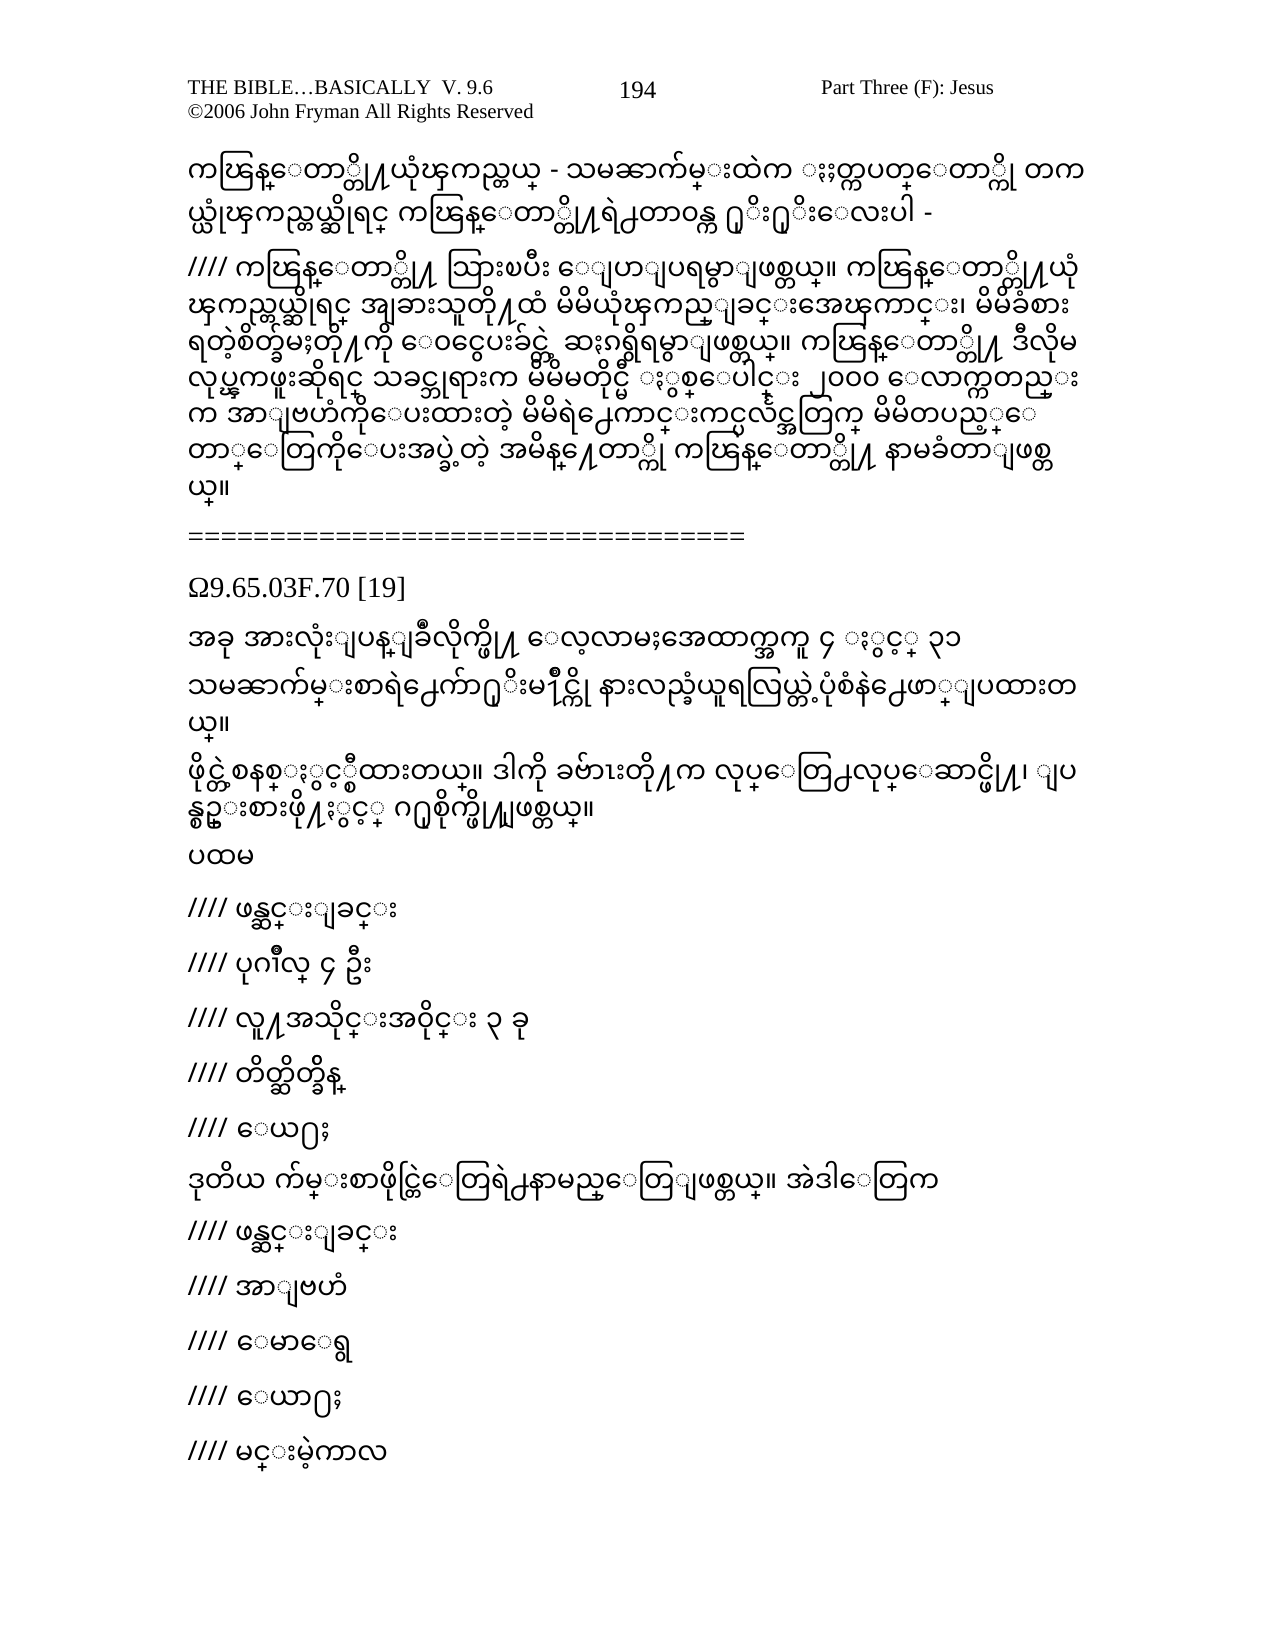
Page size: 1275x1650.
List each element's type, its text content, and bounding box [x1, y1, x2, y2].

text //// ကၽြန္ေတာ္တို႔ သြားၿပီး ေျပာျပရမွာျဖစ္တယ္။ ကၽြန္ေတာ္တို႔ယုံၾကည္တယ္ဆိုရင္ အျခားသူတို႔ထံ မိမိယုံၾကည္ျခင္းအေၾကာင္း၊ မိမိခံစားရတဲ့စိတ္ခ်မႈတို႔ကို ေ၀ငွေပးခ်င္တဲ့ ဆႏၵရွိရမွာျဖစ္တယ္။ ကၽြန္ေတာ္တို႔ ဒီလိုမလုပ္ၾကဖူးဆိုရင္ သခင္ဘုရားက မိမိမတိုင္မီ ႏွစ္ေပါင္း ၂၀၀၀ ေလာက္ကတည္းက အာျဗဟံကိုေပးထားတဲ့ မိမိရဲ႕ေကာင္းကင္ပလႅင္အတြက္ မိမိတပည့္ေတာ္ေတြကိုေပးအပ္ခဲ့တဲ့ အမိန္႔ေတာ္ကို ကၽြန္ေတာ္တို႔ နာမခံတာျဖစ္တယ္။ [187, 247, 1087, 502]
text ================================== [187, 519, 1087, 552]
text ဒုတိယ က်မ္းစာဖိုင္တြဲေတြရဲ႕နာမည္ေတြျဖစ္တယ္။ အဲဒါေတြက [187, 1163, 400, 1194]
text //// ေယ႐ႈ [187, 1108, 1087, 1145]
text ပထမ [187, 840, 1087, 871]
text ဒုတိယ က်မ္းစာဖိုင္တြဲေတြရဲ႕နာမည္ေတြျဖစ္တယ္။ အဲဒါေတြက [459, 1163, 640, 1194]
text //// အာျဗဟံ [187, 1267, 1087, 1303]
text ကၽြန္ေတာ္တို႔ယုံၾကည္တယ္ - သမၼာက်မ္းထဲက ႏႈတ္ကပတ္ေတာ္ကို တကယ္ယုံၾကည္တယ္ဆိုရင္ ကၽြန္ေတာ္တို႔ရဲ႕တာ၀န္က ႐ုိး႐ုိးေလးပါ - [187, 150, 1087, 229]
text ဒုတိယ က်မ္းစာဖိုင္တြဲေတြရဲ႕နာမည္ေတြျဖစ္တယ္။ အဲဒါေတြက [642, 1163, 875, 1194]
text //// ပုဂၢိဳလ္ ၄ ဦး [187, 943, 1087, 980]
text သမၼာက်မ္းစာရဲ႕ေက်ာ႐ုိးမ႑ိဳင္ကို နားလည္ခံယူရလြယ္တဲ့ပုံစံနဲ႕ေဖာ္ျပထားတယ္။ [187, 670, 1087, 737]
text //// ဖန္ဆင္းျခင္း [187, 1212, 1087, 1248]
text ဒုတိယ က်မ္းစာဖိုင္တြဲေတြရဲ႕နာမည္ေတြျဖစ္တယ္။ အဲဒါေတြက [877, 1163, 1087, 1194]
text ဖိုင္တဲ့စနစ္ႏွင့္စီထားတယ္။ ဒါကို ခဗ်ာၤးတို႔က လုပ္ေတြ႕လုပ္ေဆာင္ဖို႔၊ ျပန္စဥ္းစားဖို႔ႏွင့္ ဂ႐ုစိုက္ဖို႔ျဖစ္တယ္။ [187, 755, 1087, 822]
text //// ေမာေရွ [187, 1321, 1087, 1358]
text အခု အားလုံးျပန္ျခဳံလိုက္ဖို႔ ေလ့လာမႈအေထာက္အကူ ၄ ႏွင့္ ၃၁ [187, 621, 1087, 652]
text //// တိတ္ဆိတ္ခ်ိန္ [187, 1053, 1087, 1090]
text //// ေယာ႐ႈ [187, 1376, 1087, 1413]
text //// မင္းမဲ့ကာလ [187, 1431, 1087, 1468]
text Ω9.65.03F.70 [19] [187, 570, 1087, 603]
text //// ဖန္ဆင္းျခင္း [187, 888, 1087, 925]
text //// လူ႔အသိုင္းအ၀ိုင္း ၃ ခု [187, 998, 1087, 1035]
